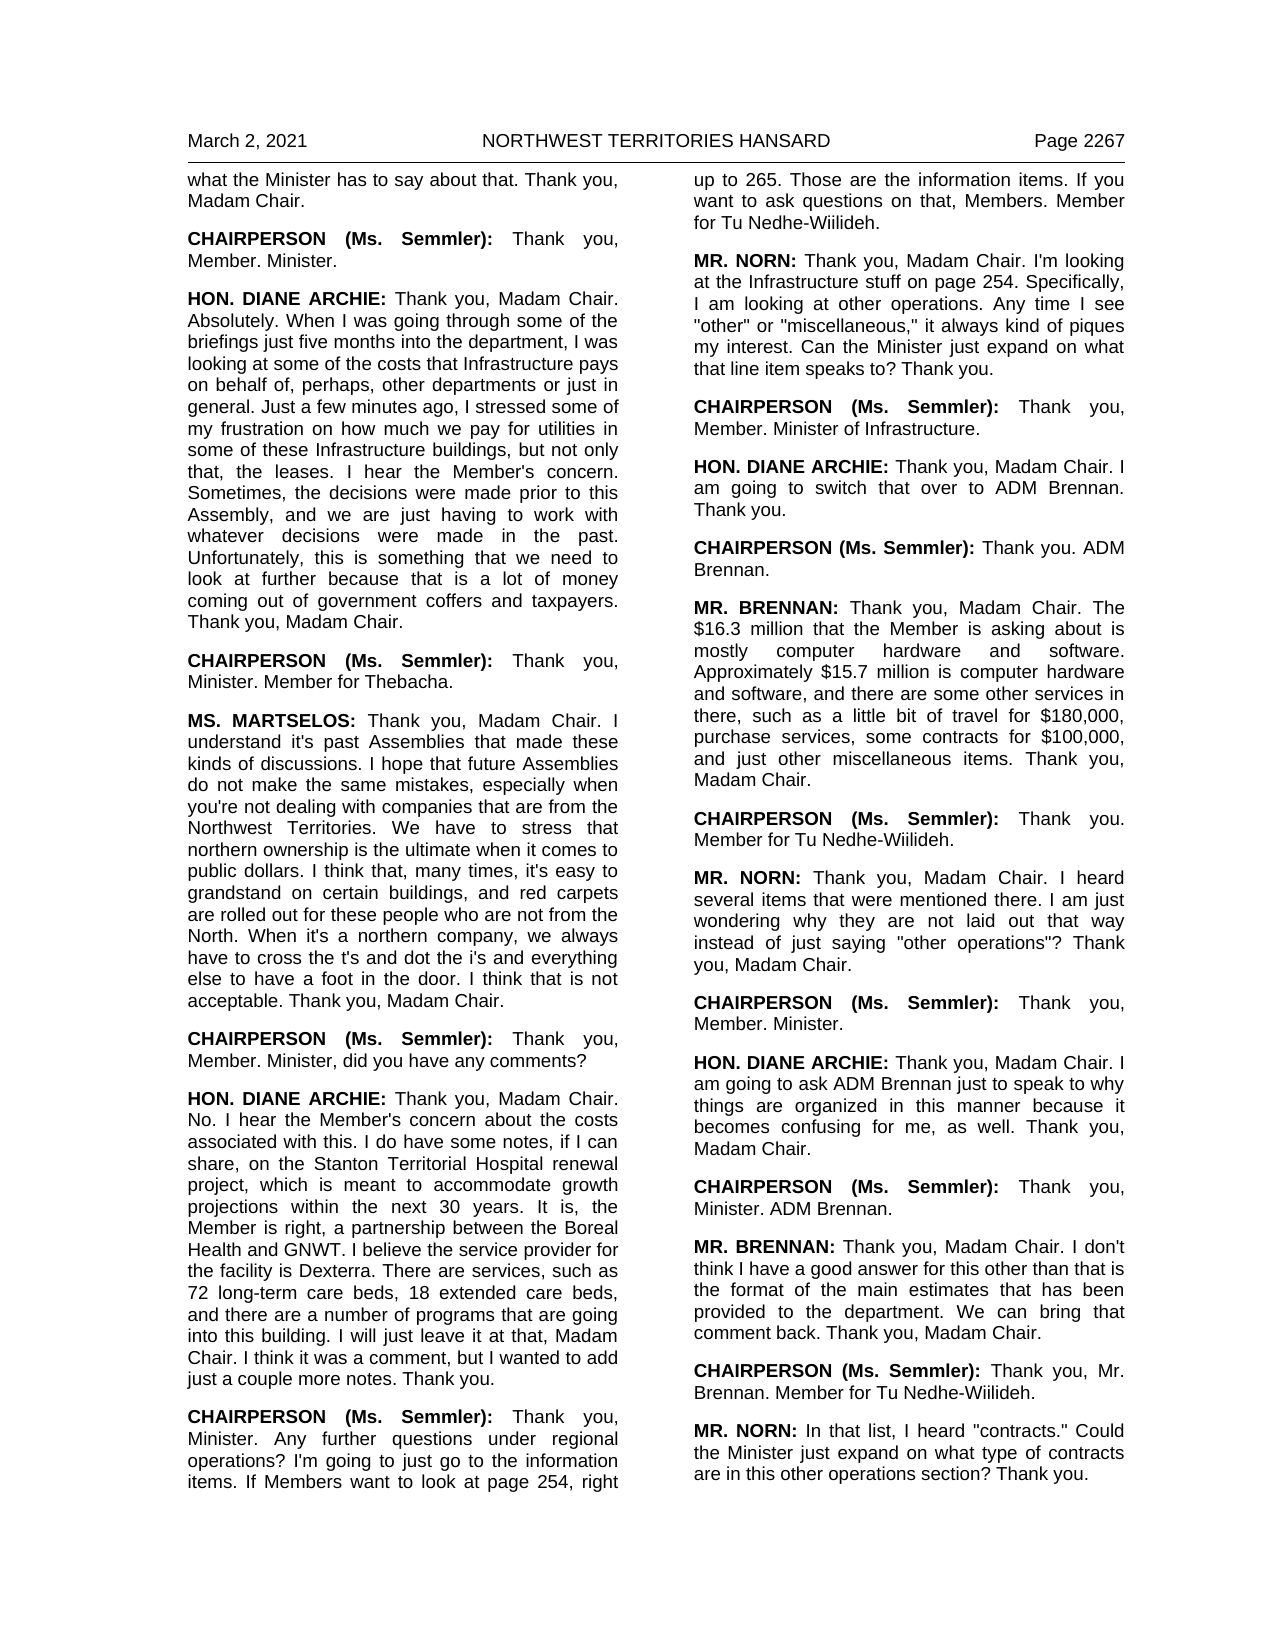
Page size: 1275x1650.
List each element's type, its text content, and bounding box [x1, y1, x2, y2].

text CHAIRPERSON (Ms. Semmler): Thank you, Member. Minister, did you have any comments? [187, 1028, 619, 1071]
text MR. NORN: Thank you, Madam Chair. I heard several items that were mentioned there. I am just wondering why they are not laid out that way instead of just saying "other operations"? Thank you, Madam Chair. [694, 867, 1125, 975]
text CHAIRPERSON (Ms. Semmler): Thank you, Member. Minister. [694, 992, 1125, 1035]
text CHAIRPERSON (Ms. Semmler): Thank you, Member. Minister. [187, 228, 619, 271]
text MR. NORN: In that list, I heard "contracts." Could the Minister just expand on what type of contracts are in this other operations section? Thank you. [694, 1420, 1125, 1485]
text HON. DIANE ARCHIE: Thank you, Madam Chair. No. I hear the Member's concern about the costs associated with this. I do have some notes, if I can share, on the Stanton Territorial Hospital renewal project, which is meant to accommodate growth projections within the next 30 years. It is, the Member is right, a partnership between the Boreal Health and GNWT. I believe the service provider for the facility is Dexterra. There are services, such as 72 long-term care beds, 18 extended care beds, and there are a number of programs that are going into this building. I will just leave it at that, Madam Chair. I think it was a comment, but I wanted to add just a couple more notes. Thank you. [187, 1088, 619, 1389]
text MR. NORN: Thank you, Madam Chair. I'm looking at the Infrastructure stuff on page 254. Specifically, I am looking at other operations. Any time I see "other" or "miscellaneous," it always kind of piques my interest. Can the Minister just expand on what that line item speaks to? Thank you. [694, 250, 1125, 379]
text CHAIRPERSON (Ms. Semmler): Thank you. ADM Brennan. [694, 537, 1125, 580]
text HON. DIANE ARCHIE: Thank you, Madam Chair. I am going to switch that over to ADM Brennan. Thank you. [694, 456, 1125, 520]
text CHAIRPERSON (Ms. Semmler): Thank you, Minister. Any further questions under regional operations? I'm going to just go to the information items. If Members want to look at page 254, right up to 265. Those are the information items. If you want to ask questions on that, Members. Member for Tu Nedhe-Wiilideh. [187, 1406, 619, 1492]
text CHAIRPERSON (Ms. Semmler): Thank you, Mr. Brennan. Member for Tu Nedhe-Wiilideh. [694, 1360, 1125, 1403]
text HON. DIANE ARCHIE: Thank you, Madam Chair. Absolutely. When I was going through some of the briefings just five months into the department, I was looking at some of the costs that Infrastructure pays on behalf of, perhaps, other departments or just in general. Just a few minutes ago, I stressed some of my frustration on how much we pay for utilities in some of these Infrastructure buildings, but not only that, the leases. I hear the Member's concern. Sometimes, the decisions were made prior to this Assembly, and we are just having to work with whatever decisions were made in the past. Unfortunately, this is something that we need to look at further because that is a lot of money coming out of government coffers and taxpayers. Thank you, Madam Chair. [187, 288, 619, 633]
text CHAIRPERSON (Ms. Semmler): Thank you, Minister. Member for Thebacha. [187, 649, 619, 693]
text CHAIRPERSON (Ms. Semmler): Thank you, Minister. ADM Brennan. [694, 1176, 1125, 1219]
text MS. MARTSELOS: Thank you, Madam Chair. I understand it's past Assemblies that made these kinds of discussions. I hope that future Assemblies do not make the same mistakes, especially when you're not dealing with companies that are from the Northwest Territories. We have to stress that northern ownership is the ultimate when it comes to public dollars. I think that, many times, it's easy to grandstand on certain buildings, and red carpets are rolled out for these people who are not from the North. When it's a northern company, we always have to cross the t's and dot the i's and everything else to have a foot in the door. I think that is not acceptable. Thank you, Madam Chair. [187, 709, 619, 1011]
text MR. BRENNAN: Thank you, Madam Chair. The $16.3 million that the Member is asking about is mostly computer hardware and software. Approximately $15.7 million is computer hardware and software, and there are some other services in there, such as a little bit of travel for $180,000, purchase services, some contracts for $100,000, and just other miscellaneous items. Thank you, Madam Chair. [694, 597, 1125, 791]
text CHAIRPERSON (Ms. Semmler): Thank you. Member for Tu Nedhe-Wiilideh. [694, 807, 1125, 851]
text HON. DIANE ARCHIE: Thank you, Madam Chair. I am going to ask ADM Brennan just to speak to why things are organized in this manner because it becomes confusing for me, as well. Thank you, Madam Chair. [694, 1051, 1125, 1159]
text MR. BRENNAN: Thank you, Madam Chair. I don't think I have a good answer for this other than that is the format of the main estimates that has been provided to the department. We can bring that comment back. Thank you, Madam Chair. [694, 1236, 1125, 1343]
text CHAIRPERSON (Ms. Semmler): Thank you, Member. Minister of Infrastructure. [694, 396, 1125, 439]
text CHAIRPERSON (Ms. Semmler): Thank you, Minister. Any further questions under regional operations? I'm going to just go to the information items. If Members want to look at page 254, right up to 265. Those are the information items. If you want to ask questions on that, Members. Member for Tu Nedhe-Wiilideh. [694, 168, 1125, 233]
